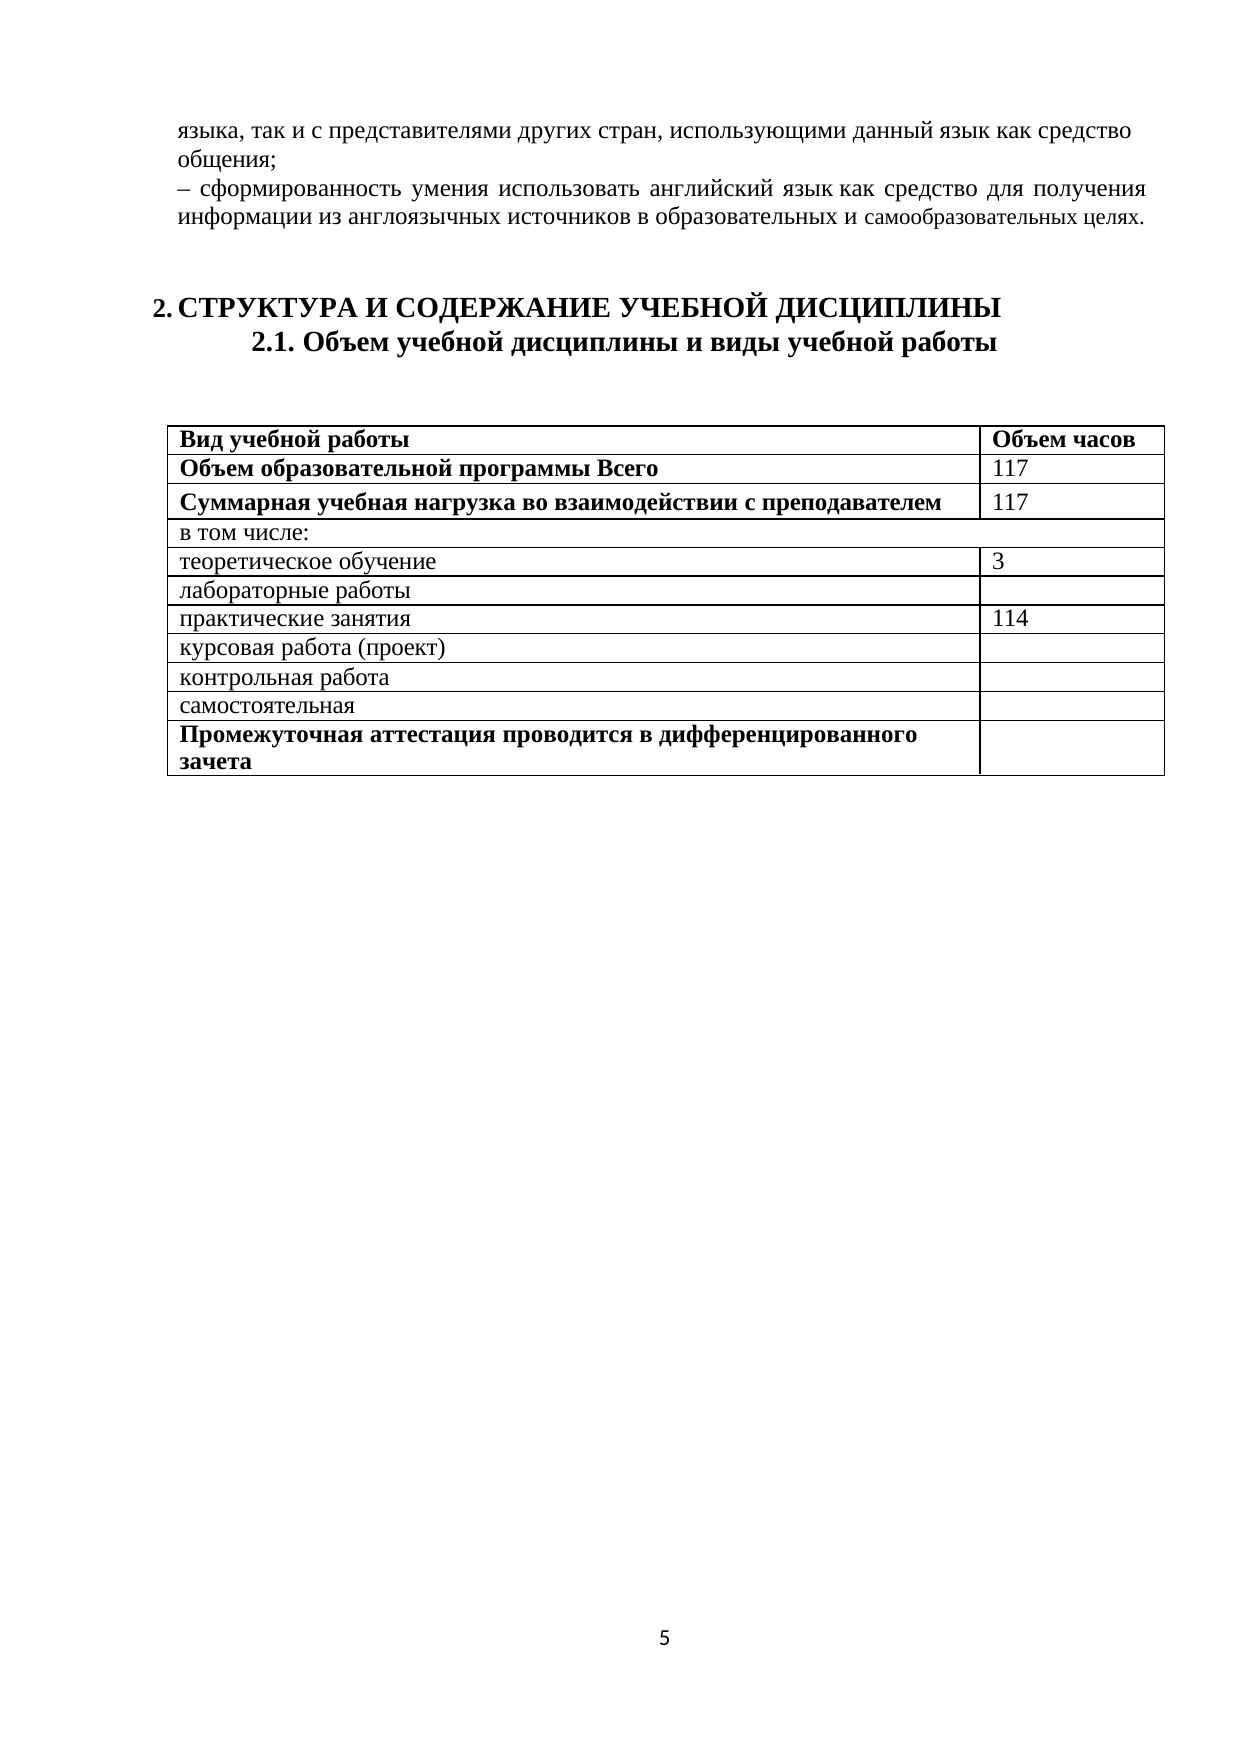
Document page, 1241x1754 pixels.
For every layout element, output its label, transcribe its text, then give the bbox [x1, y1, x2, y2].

table_cell [981, 634, 1164, 661]
table_cell лабораторные работы [168, 577, 979, 604]
table_cell 117 [981, 484, 1164, 518]
table_cell 117 [981, 455, 1164, 483]
list сформированность умения использовать английский язык как средство для получения информации из англоязычных источников в образовательных и самообразовательных целях. [177, 173, 1152, 230]
table_cell теоретическое обучение [168, 548, 979, 575]
table_header Объем часов [981, 427, 1164, 454]
table_cell практические занятия [168, 606, 979, 633]
table_cell в том числе: [168, 520, 1164, 547]
table_header Вид учебной работы [168, 427, 979, 454]
table_cell [981, 692, 1164, 720]
table_cell Промежуточная аттестация проводится в дифференцированного зачета [168, 721, 979, 774]
subtitle СТРУКТУРА И СОДЕРЖАНИЕ УЧЕБНОЙ ДИСЦИПЛИНЫ [152, 290, 1176, 324]
table_cell Суммарная учебная нагрузка во взаимодействии с преподавателем [168, 484, 979, 518]
table_cell Объем образовательной программы Всего [168, 455, 979, 483]
table_cell [981, 663, 1164, 691]
table_cell 3 [981, 548, 1164, 575]
table_cell 114 [981, 606, 1164, 633]
subtitle Объем учебной дисциплины и виды учебной работы [251, 324, 1176, 358]
table_cell курсовая работа (проект) [168, 634, 979, 661]
table_cell самостоятельная [168, 692, 979, 720]
text языка, так и с представителями других стран, использующими данный язык как средство общения; [177, 115, 1176, 173]
table_cell [981, 577, 1164, 604]
table_cell [981, 721, 1164, 774]
table_cell контрольная работа [168, 663, 979, 691]
